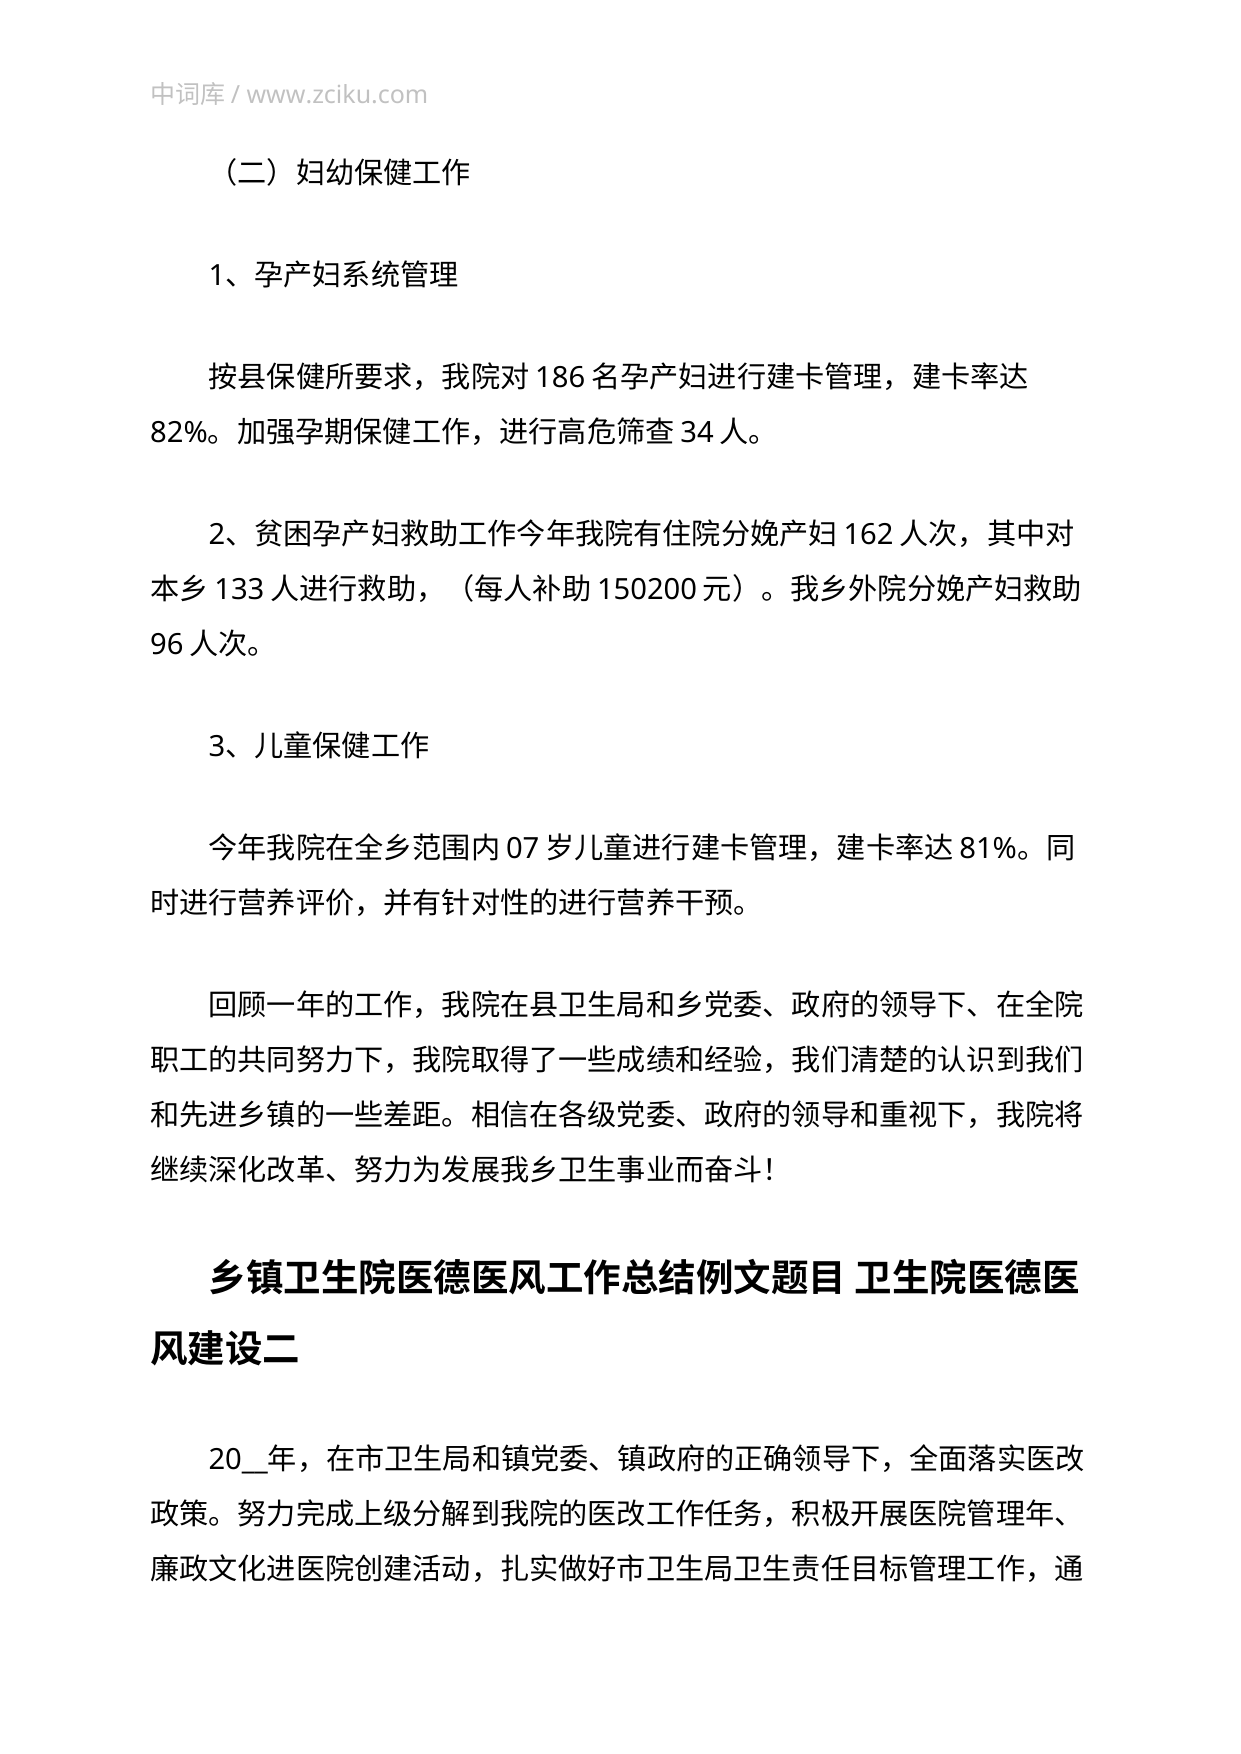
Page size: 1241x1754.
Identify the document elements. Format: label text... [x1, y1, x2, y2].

text （二）妇幼保健工作 [150, 150, 1090, 192]
text 今年我院在全乡范围内07岁儿童进行建卡管理，建卡率达81%。同时进行营养评价，并有针对性的进行营养干预。 [150, 825, 1090, 922]
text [150, 1436, 1090, 1588]
text 2、贫困孕产妇救助工作今年我院有住院分娩产妇162人次，其中对本乡133人进行救助，（每人补助150200元）。我乡外院分娩产妇救助96人次。 [150, 511, 1090, 663]
text 3、儿童保健工作 [150, 723, 1090, 765]
text 1、孕产妇系统管理 [150, 252, 1090, 294]
text 乡镇卫生院医德医风工作总结例文题目 卫生院医德医风建设二 [150, 1248, 1090, 1373]
text 回顾一年的工作，我院在县卫生局和乡党委、政府的领导下、在全院职工的共同努力下，我院取得了一些成绩和经验，我们清楚的认识到我们和先进乡镇的一些差距。相信在各级党委、政府的领导和重视下，我院将继续深化改革、努力为发展我乡卫生事业而奋斗！ [150, 981, 1090, 1188]
text 按县保健所要求，我院对186名孕产妇进行建卡管理，建卡率达82%。加强孕期保健工作，进行高危筛查34人。 [150, 354, 1090, 451]
